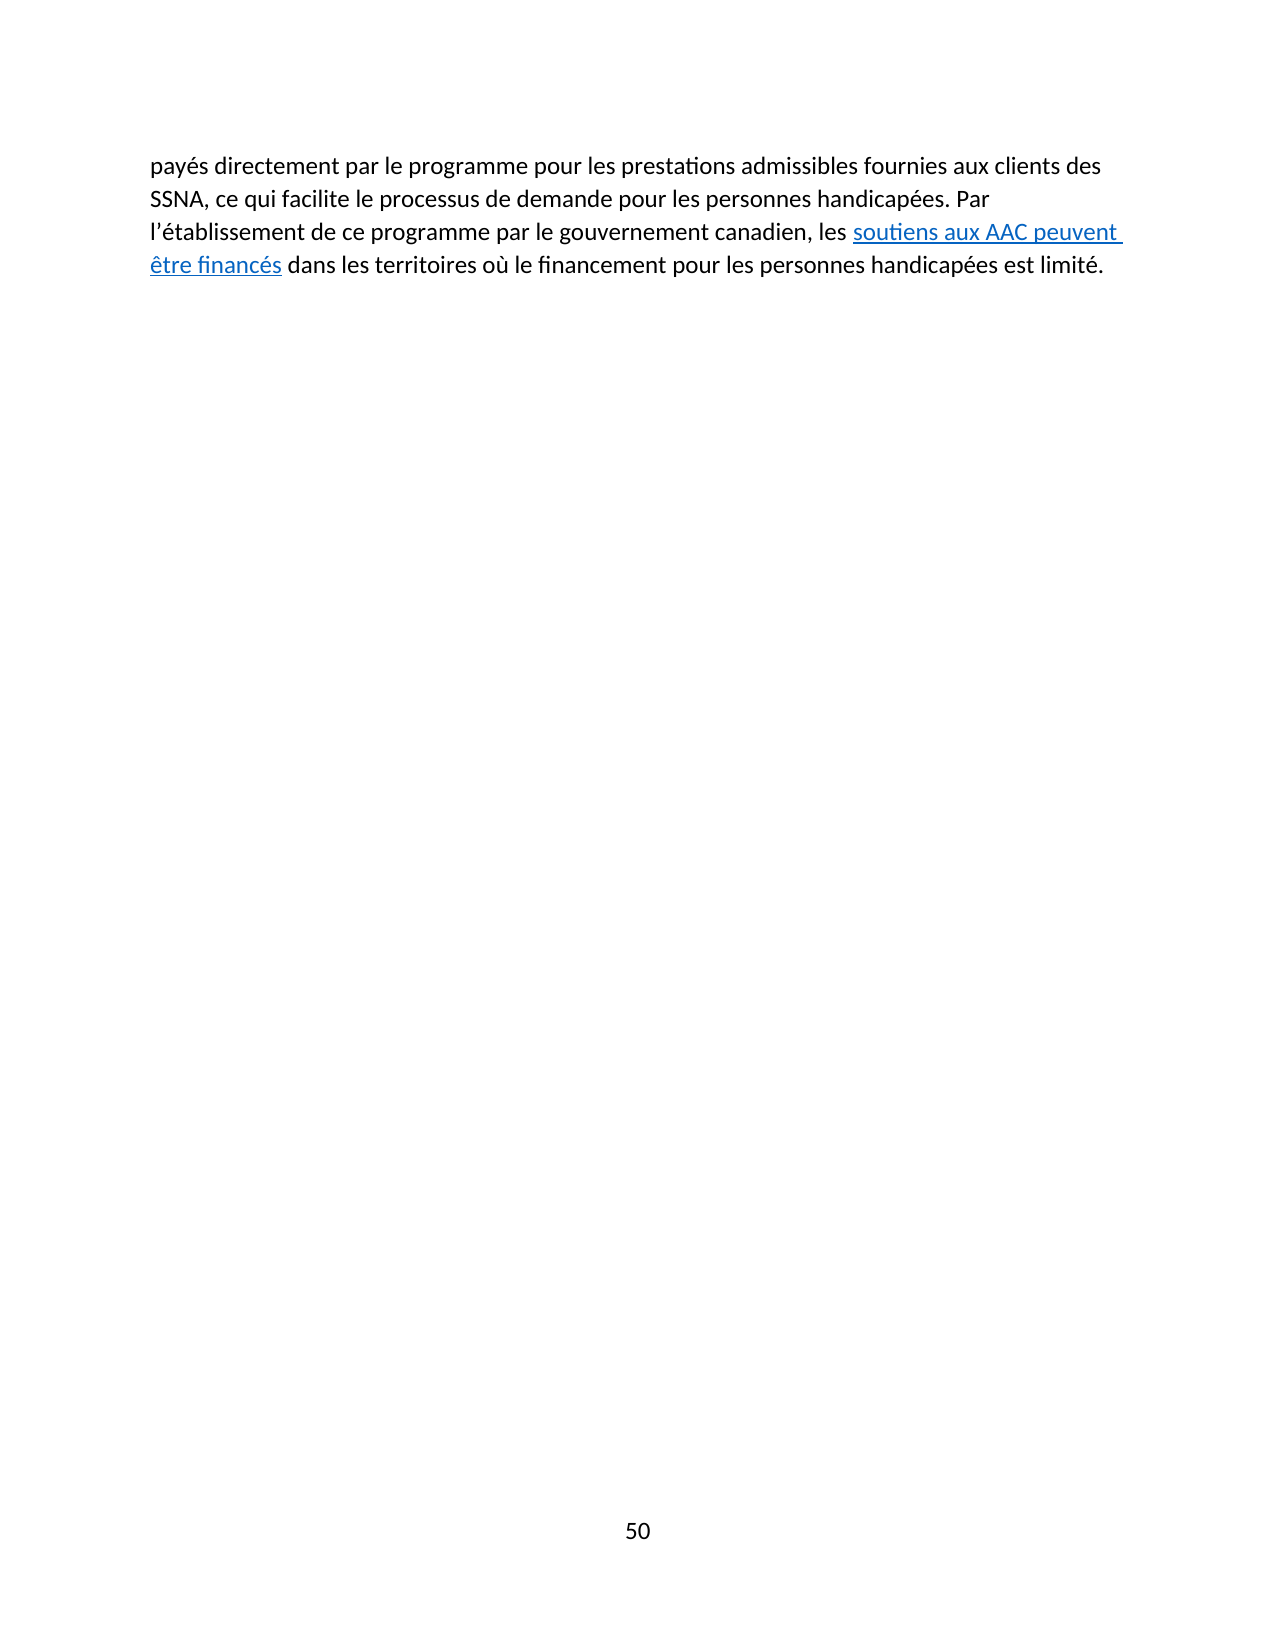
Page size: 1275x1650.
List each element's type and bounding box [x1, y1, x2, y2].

text [150, 150, 1125, 279]
